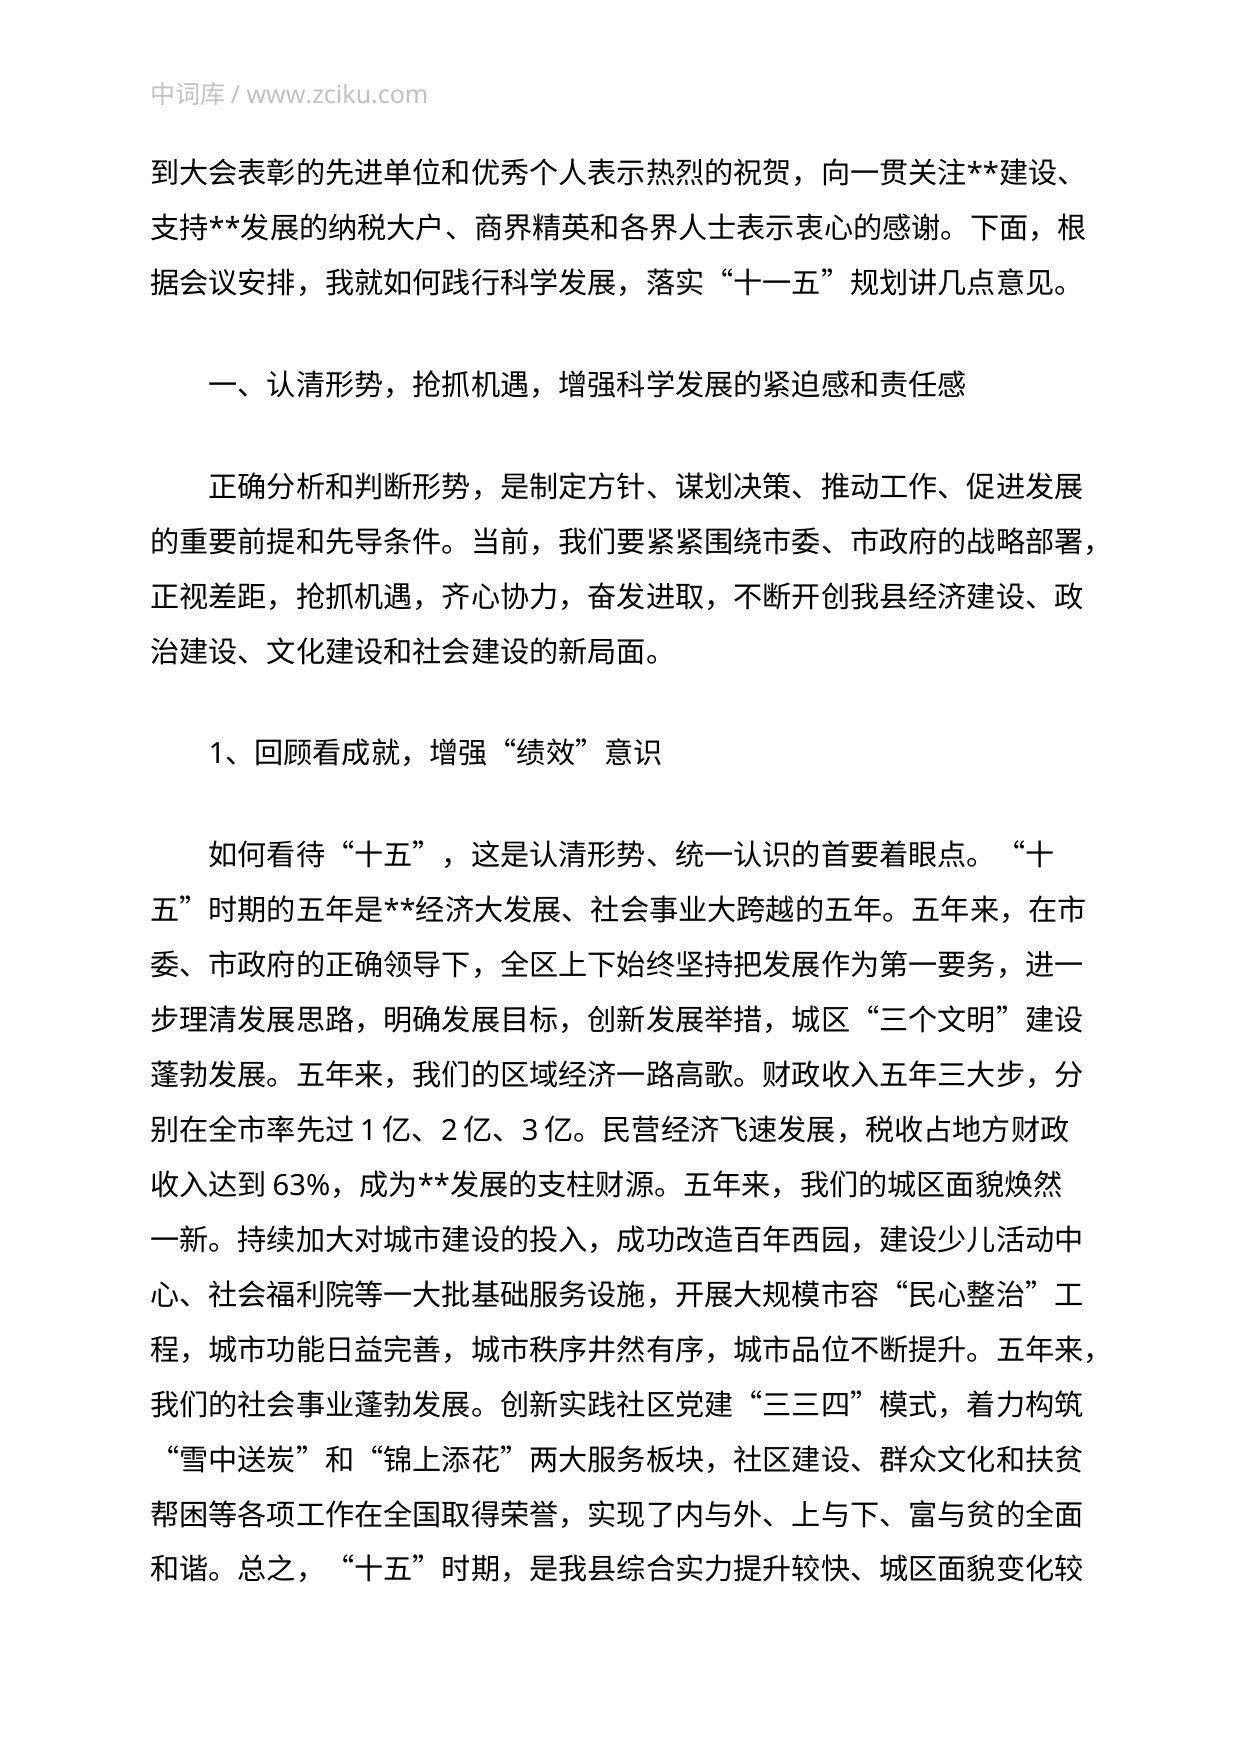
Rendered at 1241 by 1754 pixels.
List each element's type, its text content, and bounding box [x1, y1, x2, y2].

text 1、回顾看成就，增强“绩效”意识 [150, 730, 1090, 772]
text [150, 832, 1090, 1588]
text 正确分析和判断形势，是制定方针、谋划决策、推动工作、促进发展的重要前提和先导条件。当前，我们要紧紧围绕市委、市政府的战略部署，正视差距，抢抓机遇，齐心协力，奋发进取，不断开创我县经济建设、政治建设、文化建设和社会建设的新局面。 [150, 463, 1090, 671]
text 一、认清形势，抢抓机遇，增强科学发展的紧迫感和责任感 [150, 362, 1090, 404]
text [150, 150, 1090, 302]
